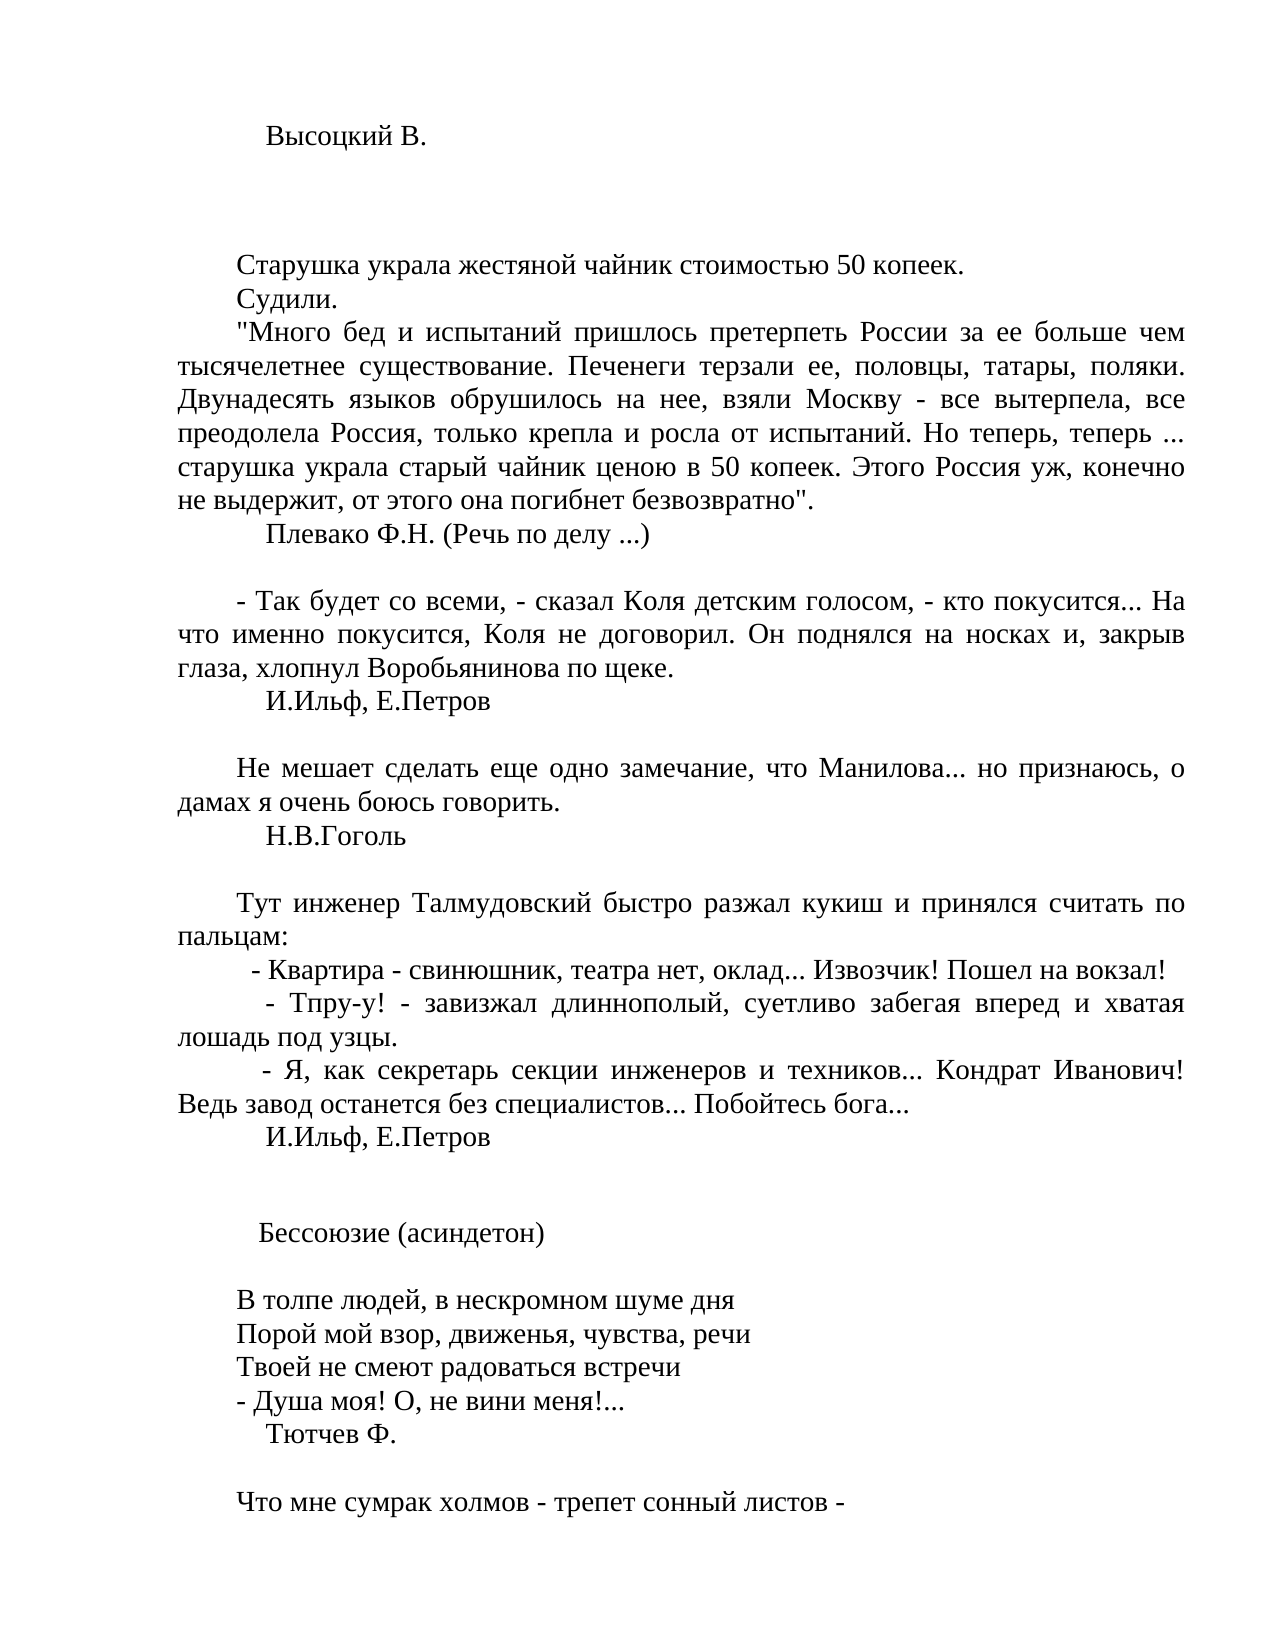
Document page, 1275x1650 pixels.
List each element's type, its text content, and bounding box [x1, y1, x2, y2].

text И.Ильф, Е.Петров [177, 1119, 1186, 1153]
text И.Ильф, Е.Петров [177, 683, 1186, 717]
text Судили. [177, 281, 1186, 314]
text Старушка украла жестяной чайник стоимостью 50 копеек. [177, 247, 1186, 281]
text - Квартира - свинюшник, театра нет, оклад... Извозчик! Пошел на вокзал! [177, 952, 1186, 985]
text Тут инженер Талмудовский быстро разжал кукиш и принялся считать по пальцам: [177, 885, 1186, 952]
text - Я, как секретарь секции инженеров и техников... Кондрат Иванович! Ведь завод останется без специалистов... Побойтесь бога... [177, 1052, 1186, 1119]
text В толпе людей, в нескромном шуме дня [177, 1282, 1186, 1316]
text Твоей не смеют радоваться встречи [177, 1349, 1186, 1383]
text "Много бед и испытаний пришлось претерпеть России за ее больше чем тысячелетнее существование. Печенеги терзали ее, половцы, татары, поляки. Двунадесять языков обрушилось на нее, взяли Москву - все вытерпела, все преодолела Россия, только крепла и росла от испытаний. Но теперь, теперь ... старушка украла старый чайник ценою в 50 копеек. Этого Россия уж, конечно не выдержит, от этого она погибнет безвозвратно". [177, 314, 1186, 516]
text - Так будет со всеми, - сказал Коля детским голосом, - кто покусится... На что именно покусится, Коля не договорил. Он поднялся на носках и, закрыв глаза, хлопнул Воробьянинова по щеке. [177, 583, 1186, 683]
text - Тпру-у! - завизжал длиннополый, суетливо забегая вперед и хватая лошадь под узцы. [177, 985, 1186, 1052]
text - Душа моя! О, не вини меня!... [177, 1383, 1186, 1417]
text Н.В.Гоголь [177, 818, 1186, 851]
text Что мне сумрак холмов - трепет сонный листов - [177, 1484, 1186, 1517]
text Порой мой взор, движенья, чувства, речи [177, 1316, 1186, 1349]
text Не мешает сделать еще одно замечание, что Манилова... но признаюсь, о дамах я очень боюсь говорить. [177, 751, 1186, 818]
text Плевако Ф.Н. (Речь по делу ...) [177, 516, 1186, 549]
text Тютчев Ф. [177, 1417, 1186, 1450]
text Высоцкий В. [177, 118, 1186, 152]
text Бессоюзие (асиндетон) [177, 1215, 1186, 1249]
